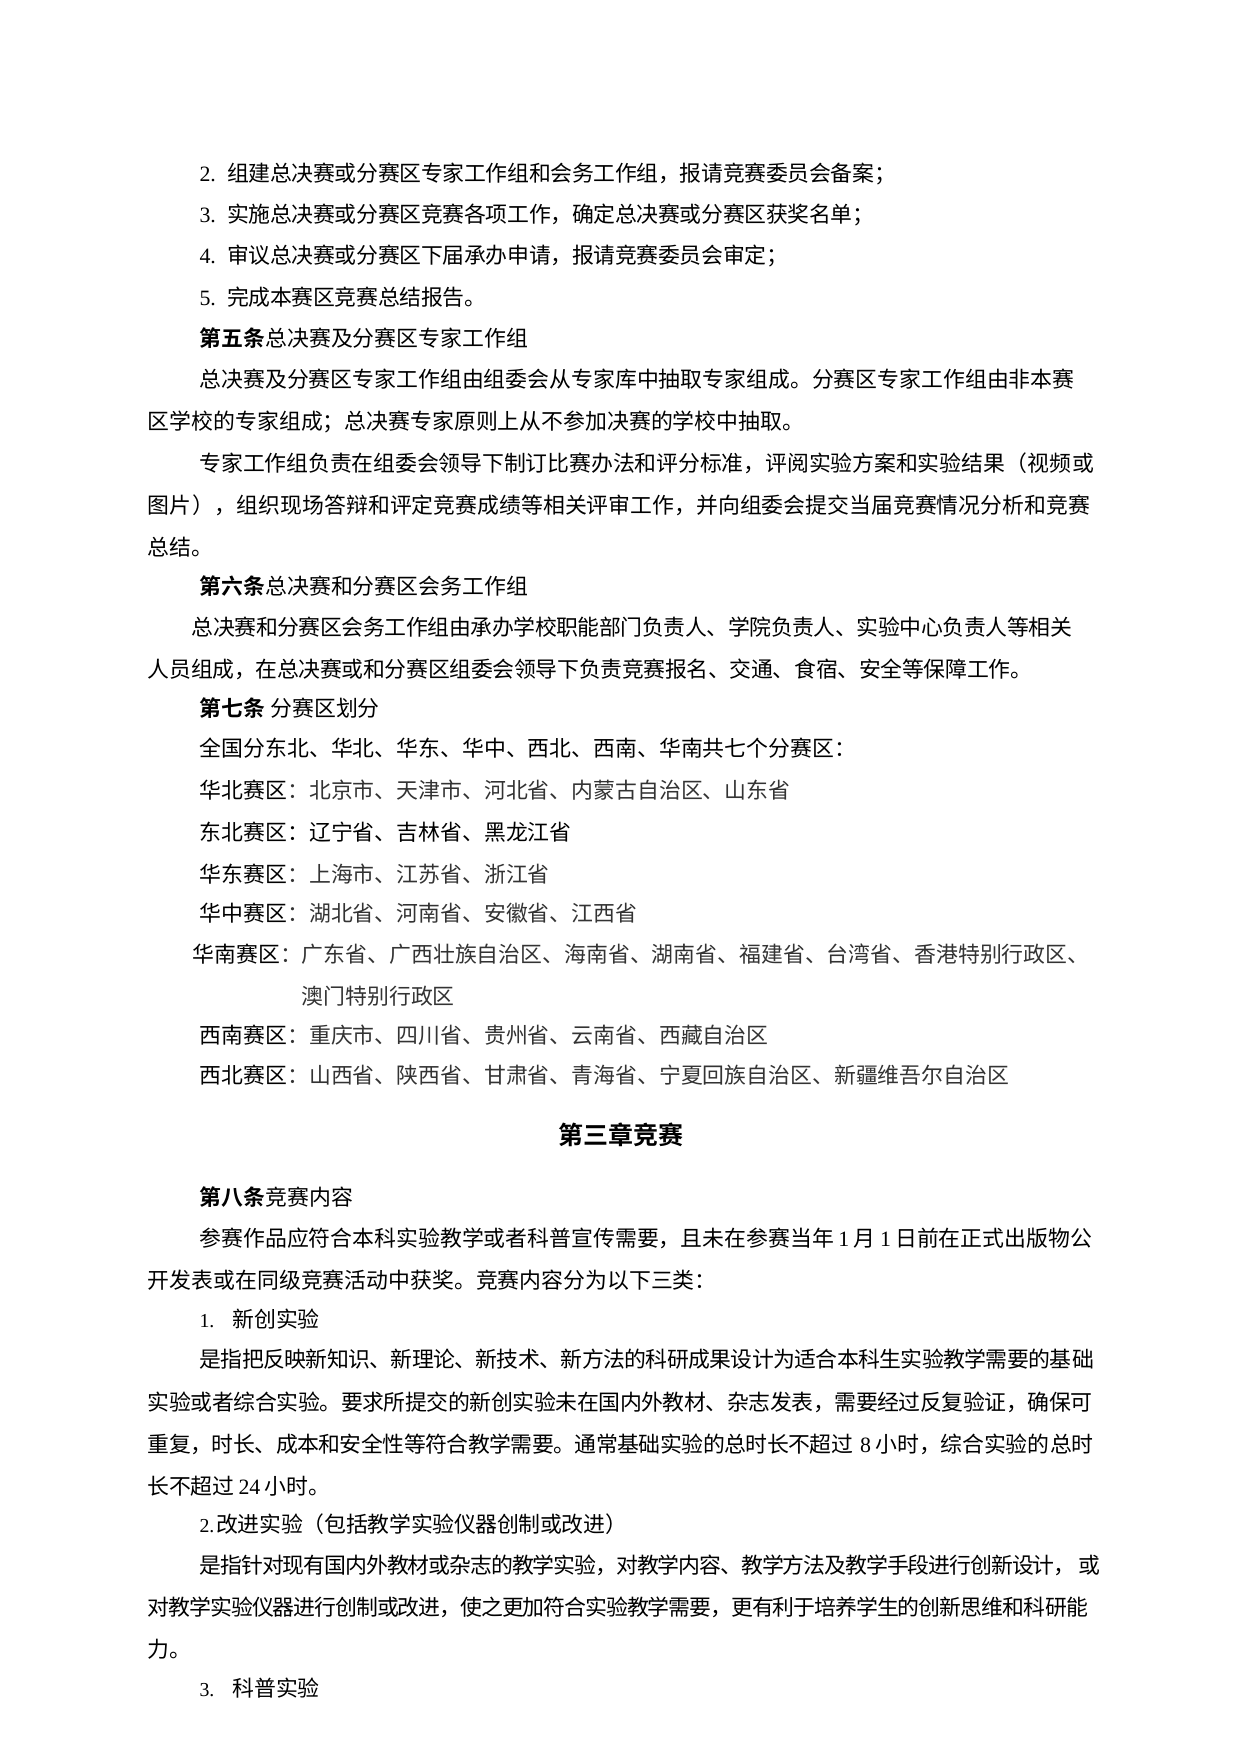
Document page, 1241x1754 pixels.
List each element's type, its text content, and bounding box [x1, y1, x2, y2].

text 东北赛区：辽宁省、吉林省、黑龙江省华东赛区：上海市、江苏省、浙江省 [199, 815, 572, 889]
list 实施总决赛或分赛区竞赛各项工作，确定总决赛或分赛区获奖名单； [199, 197, 1115, 229]
list 改进实验（包括教学实验仪器创制或改进） [199, 1511, 1115, 1538]
list 组建总决赛或分赛区专家工作组和会务工作组，报请竞赛委员会备案； [199, 156, 1115, 188]
list 完成本赛区竞赛总结报告。 [199, 280, 1115, 311]
text 参赛作品应符合本科实验教学或者科普宣传需要，且未在参赛当年1月1日前在正式出版物公开发表或在同级竞赛活动中获奖。竞赛内容分为以下三类： [148, 1221, 1097, 1294]
text 第七条 分赛区划分 [199, 694, 1115, 722]
text 全国分东北、华北、华东、华中、西北、西南、华南共七个分赛区： 华北赛区：北京市、天津市、河北省、内蒙古自治区、山东省 [199, 731, 857, 805]
text 华中赛区：湖北省、河南省、安徽省、江西省 [199, 899, 1115, 927]
text 西南赛区：重庆市、四川省、贵州省、云南省、西藏自治区 [199, 1021, 1115, 1049]
text 是指把反映新知识、新理论、新技术、新方法的科研成果设计为适合本科生实验教学需要的基础实验或者综合实验。要求所提交的新创实验未在国内外教材、杂志发表，需要经过反复验证，确保可重复，时长、成本和安全性等符合教学需要。通常基础实验的总时长不超过8小时，综合实验的总时长不超过24小时。 [148, 1342, 1094, 1500]
text 第六条总决赛和分赛区会务工作组 [199, 572, 1115, 600]
text 第八条竞赛内容 [199, 1180, 1115, 1211]
text 是指针对现有国内外教材或杂志的教学实验，对教学内容、教学方法及教学手段进行创新设计， 或对教学实验仪器进行创制或改进，使之更加符合实验教学需要，更有利于培养学生的创新思维和科研能力。 [148, 1548, 1105, 1664]
text 专家工作组负责在组委会领导下制订比赛办法和评分标准，评阅实验方案和实验结果（视频或图片），组织现场答辩和评定竞赛成绩等相关评审工作，并向组委会提交当届竞赛情况分析和竞赛总结。 [148, 446, 1094, 562]
text 华南赛区：广东省、广西壮族自治区、海南省、湖南省、福建省、台湾省、香港特别行政区、澳门特别行政区 [192, 937, 1090, 1011]
list 新创实验 [199, 1305, 1115, 1333]
list 科普实验 [199, 1674, 1115, 1702]
text 西北赛区：山西省、陕西省、甘肃省、青海省、宁夏回族自治区、新疆维吾尔自治区 [199, 1058, 1115, 1090]
list 审议总决赛或分赛区下届承办申请，报请竞赛委员会审定； [199, 238, 1115, 270]
text 总决赛和分赛区会务工作组由承办学校职能部门负责人、学院负责人、实验中心负责人等相关人员组成，在总决赛或和分赛区组委会领导下负责竞赛报名、交通、食宿、安全等保障工作。 [148, 609, 1093, 683]
text 总决赛及分赛区专家工作组由组委会从专家库中抽取专家组成。分赛区专家工作组由非本赛区学校的专家组成；总决赛专家原则上从不参加决赛的学校中抽取。 [148, 362, 1096, 436]
text 第五条总决赛及分赛区专家工作组 [199, 321, 1115, 352]
subtitle 第三章竞赛 [352, 1115, 889, 1152]
